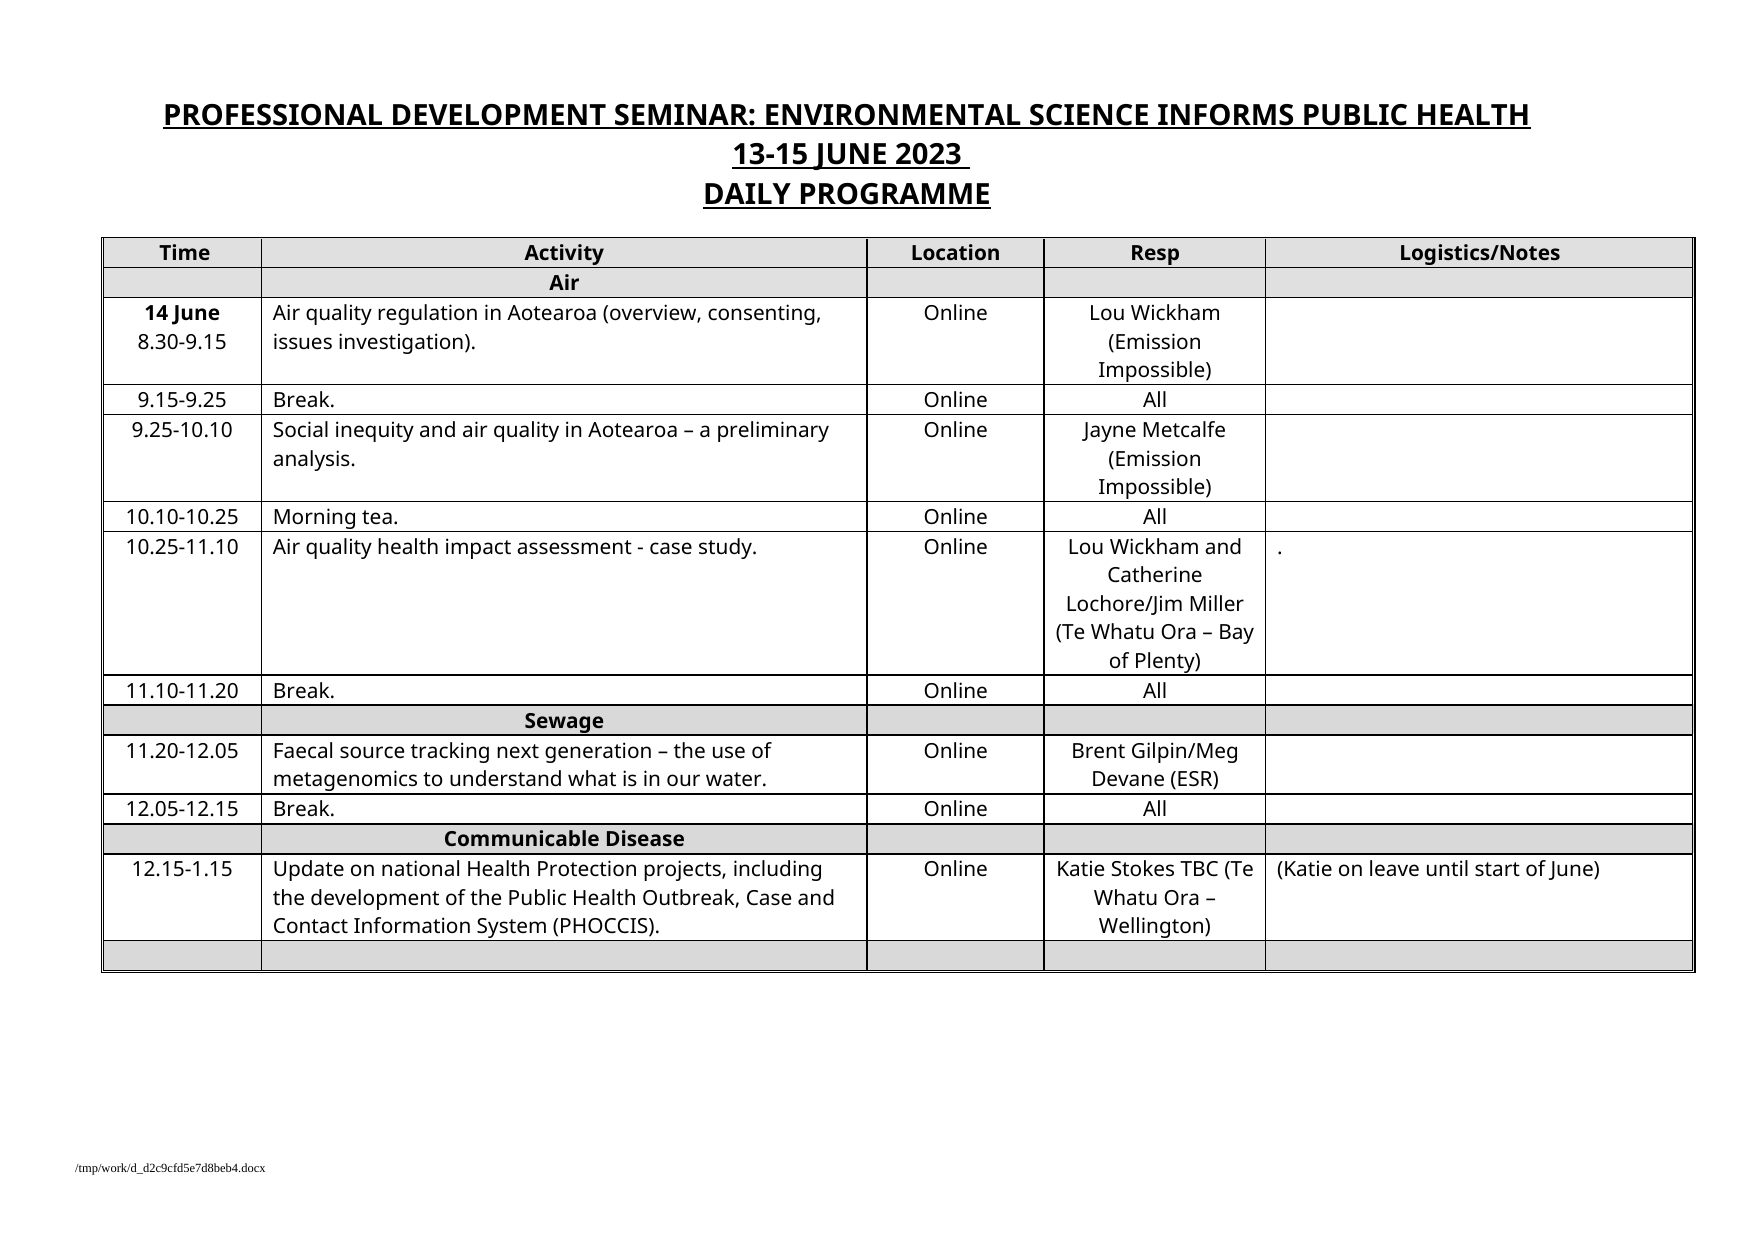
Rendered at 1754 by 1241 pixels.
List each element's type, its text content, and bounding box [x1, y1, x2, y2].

table_cell 10.25-11.10 [104, 532, 261, 674]
table_cell Break. [262, 795, 866, 823]
table_cell 14 June 8.30-9.15 [104, 298, 261, 384]
table_cell Air quality regulation in Aotearoa (overview, consenting, issues investigation). [262, 298, 866, 384]
table_cell 12.05-12.15 [104, 795, 261, 823]
table_cell 11.20-12.05 [104, 736, 261, 793]
table_cell [1266, 268, 1692, 297]
table_cell [104, 825, 261, 853]
table_cell [868, 825, 1043, 853]
table_cell [1045, 268, 1265, 297]
table_cell Faecal source tracking next generation – the use of metagenomics to understand what is in our water. [262, 736, 866, 793]
table_cell [1266, 676, 1692, 704]
table_cell [1266, 298, 1692, 384]
table_cell Communicable Disease [262, 825, 866, 853]
table_cell Break. [262, 676, 866, 704]
table_cell Online [868, 736, 1043, 793]
table_cell [1266, 825, 1692, 853]
table_cell Lou Wickham (Emission Impossible) [1045, 298, 1265, 384]
table_cell 9.15-9.25 [104, 385, 261, 414]
table_cell [868, 706, 1043, 734]
table_cell 10.10-10.25 [104, 502, 261, 531]
table_cell Lou Wickham and Catherine Lochore/Jim Miller (Te Whatu Ora – Bay of Plenty) [1045, 532, 1265, 674]
table_cell [1045, 941, 1265, 970]
table_cell [104, 268, 261, 297]
table_cell All [1045, 502, 1265, 531]
table_cell [262, 941, 866, 970]
table_cell 11.10-11.20 [104, 676, 261, 704]
table_cell 9.25-10.10 [104, 415, 261, 501]
table_cell [1045, 825, 1265, 853]
table_cell [104, 706, 261, 734]
table_cell Online [868, 502, 1043, 531]
table_cell Online [868, 676, 1043, 704]
table_cell Break. [262, 385, 866, 414]
table_cell [868, 941, 1043, 970]
table_cell [1266, 385, 1692, 414]
table_header Logistics/Notes [1266, 238, 1692, 267]
table_cell Update on national Health Protection projects, including the development of the Public Health Outbreak, Case and Contact Information System (PHOCCIS). [262, 855, 866, 940]
table_cell Jayne Metcalfe (Emission Impossible) [1045, 415, 1265, 501]
table_cell Morning tea. [262, 502, 866, 531]
table_cell Brent Gilpin/Meg Devane (ESR) [1045, 736, 1265, 793]
table_header Activity [262, 238, 867, 267]
table_cell (Katie on leave until start of June) [1266, 855, 1692, 940]
table_header Resp [1045, 238, 1265, 267]
table_cell 12.15-1.15 [104, 855, 261, 940]
table_cell . [1266, 532, 1692, 674]
table_cell Online [868, 795, 1043, 823]
table_cell [1266, 736, 1692, 793]
table_cell [1266, 502, 1692, 531]
table_cell Sewage [262, 706, 866, 734]
table_cell All [1045, 676, 1265, 704]
table_cell [104, 941, 261, 970]
table_cell All [1045, 385, 1265, 414]
table_cell Air quality health impact assessment - case study. [262, 532, 866, 674]
table_cell Online [868, 855, 1043, 940]
table_cell [1266, 795, 1692, 823]
table_cell Katie Stokes TBC (Te Whatu Ora – Wellington) [1045, 855, 1265, 940]
table_cell Social inequity and air quality in Aotearoa – a preliminary analysis. [262, 415, 866, 501]
table_cell Online [868, 298, 1043, 384]
table_cell [1045, 706, 1265, 734]
table_cell Air [262, 268, 866, 297]
table_cell All [1045, 795, 1265, 823]
table_cell [1266, 941, 1692, 970]
table_cell Online [868, 415, 1043, 501]
table_cell Online [868, 385, 1043, 414]
table_header Location [868, 238, 1044, 267]
table_cell [1266, 706, 1692, 734]
table_cell [868, 268, 1043, 297]
table_cell [1266, 415, 1692, 501]
table_header Time [104, 238, 261, 267]
table_cell Online [868, 532, 1043, 674]
